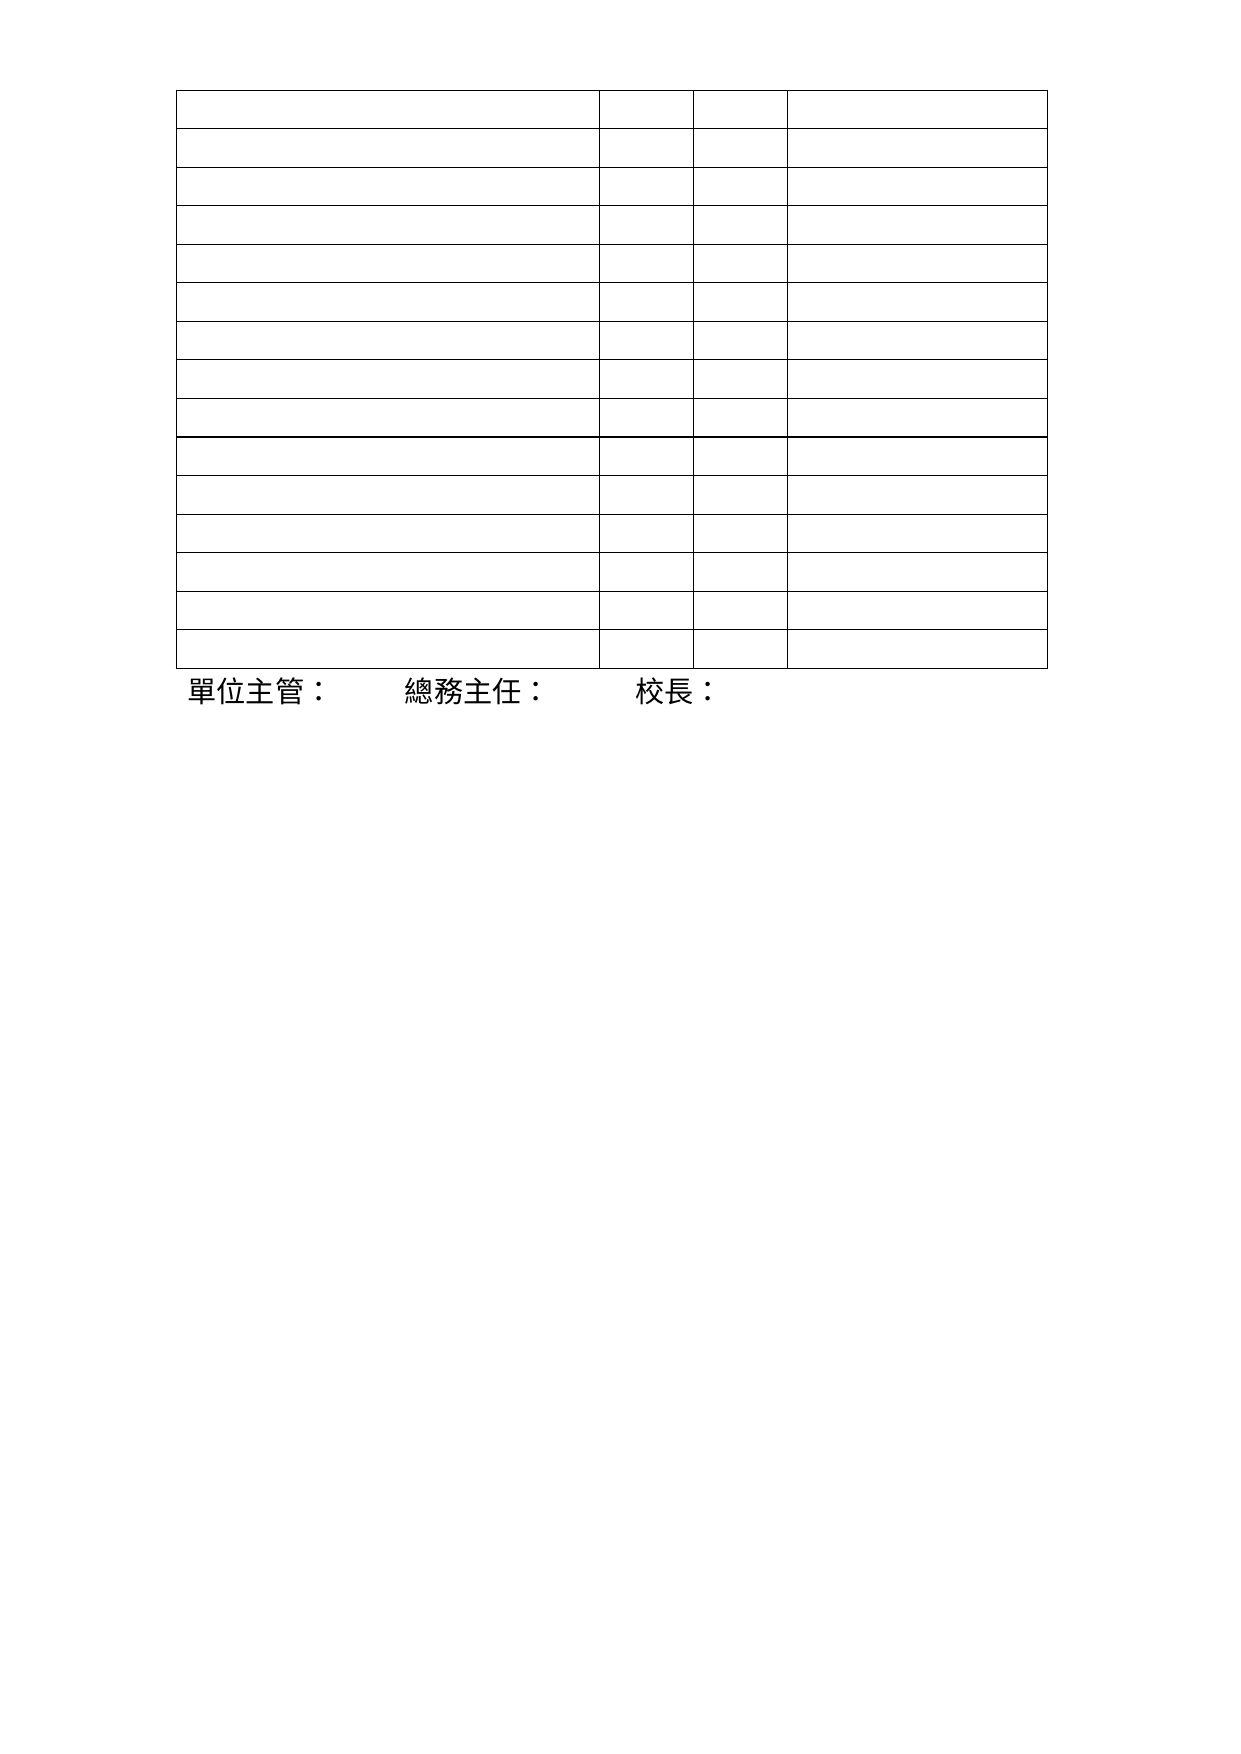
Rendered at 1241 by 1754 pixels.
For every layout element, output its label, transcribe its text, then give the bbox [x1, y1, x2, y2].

table_cell [788, 438, 1047, 475]
table_cell [600, 129, 693, 167]
table_cell [788, 283, 1047, 321]
table_cell [694, 206, 787, 244]
table_cell [788, 399, 1047, 436]
table_cell [177, 360, 599, 398]
table_cell [600, 515, 693, 552]
table_cell [177, 476, 599, 513]
table_cell [177, 553, 599, 591]
table_cell [788, 245, 1047, 282]
table_cell [177, 515, 599, 552]
table_cell [788, 360, 1047, 398]
table_cell [600, 91, 693, 128]
table_cell [788, 476, 1047, 513]
table_cell [600, 553, 693, 591]
table_cell [600, 322, 693, 359]
table_cell [177, 245, 599, 282]
table_cell [177, 630, 599, 668]
table_cell [694, 245, 787, 282]
table_cell [177, 91, 599, 128]
table_cell [177, 206, 599, 244]
table_cell [177, 592, 599, 629]
table_cell [600, 476, 693, 513]
table_cell [694, 399, 787, 436]
table_cell [788, 515, 1047, 552]
table_cell [788, 553, 1047, 591]
table_cell [694, 476, 787, 513]
table_cell [600, 399, 693, 436]
table_cell [177, 399, 599, 436]
table_cell [694, 91, 787, 128]
table_cell [177, 168, 599, 205]
table_cell [694, 630, 787, 668]
table_cell [694, 168, 787, 205]
table_cell [694, 283, 787, 321]
table_cell [600, 360, 693, 398]
table_cell [694, 515, 787, 552]
table_cell [177, 283, 599, 321]
text 單位主管： 總務主任： 校長： [187, 669, 1053, 711]
table_cell [788, 630, 1047, 668]
table_cell [694, 553, 787, 591]
table_cell [600, 630, 693, 668]
table_cell [600, 245, 693, 282]
table_cell [788, 322, 1047, 359]
table_cell [694, 322, 787, 359]
table_cell [694, 129, 787, 167]
table_cell [788, 206, 1047, 244]
table_cell [600, 168, 693, 205]
table_cell [788, 592, 1047, 629]
table_cell [177, 129, 599, 167]
table_cell [600, 438, 693, 475]
table_cell [788, 91, 1047, 128]
table_cell [788, 168, 1047, 205]
table_cell [600, 206, 693, 244]
table_cell [788, 129, 1047, 167]
table_cell [177, 322, 599, 359]
table_cell [694, 360, 787, 398]
table_cell [694, 438, 787, 475]
table_cell [600, 283, 693, 321]
table_cell [177, 438, 599, 475]
table_cell [694, 592, 787, 629]
table_cell [600, 592, 693, 629]
